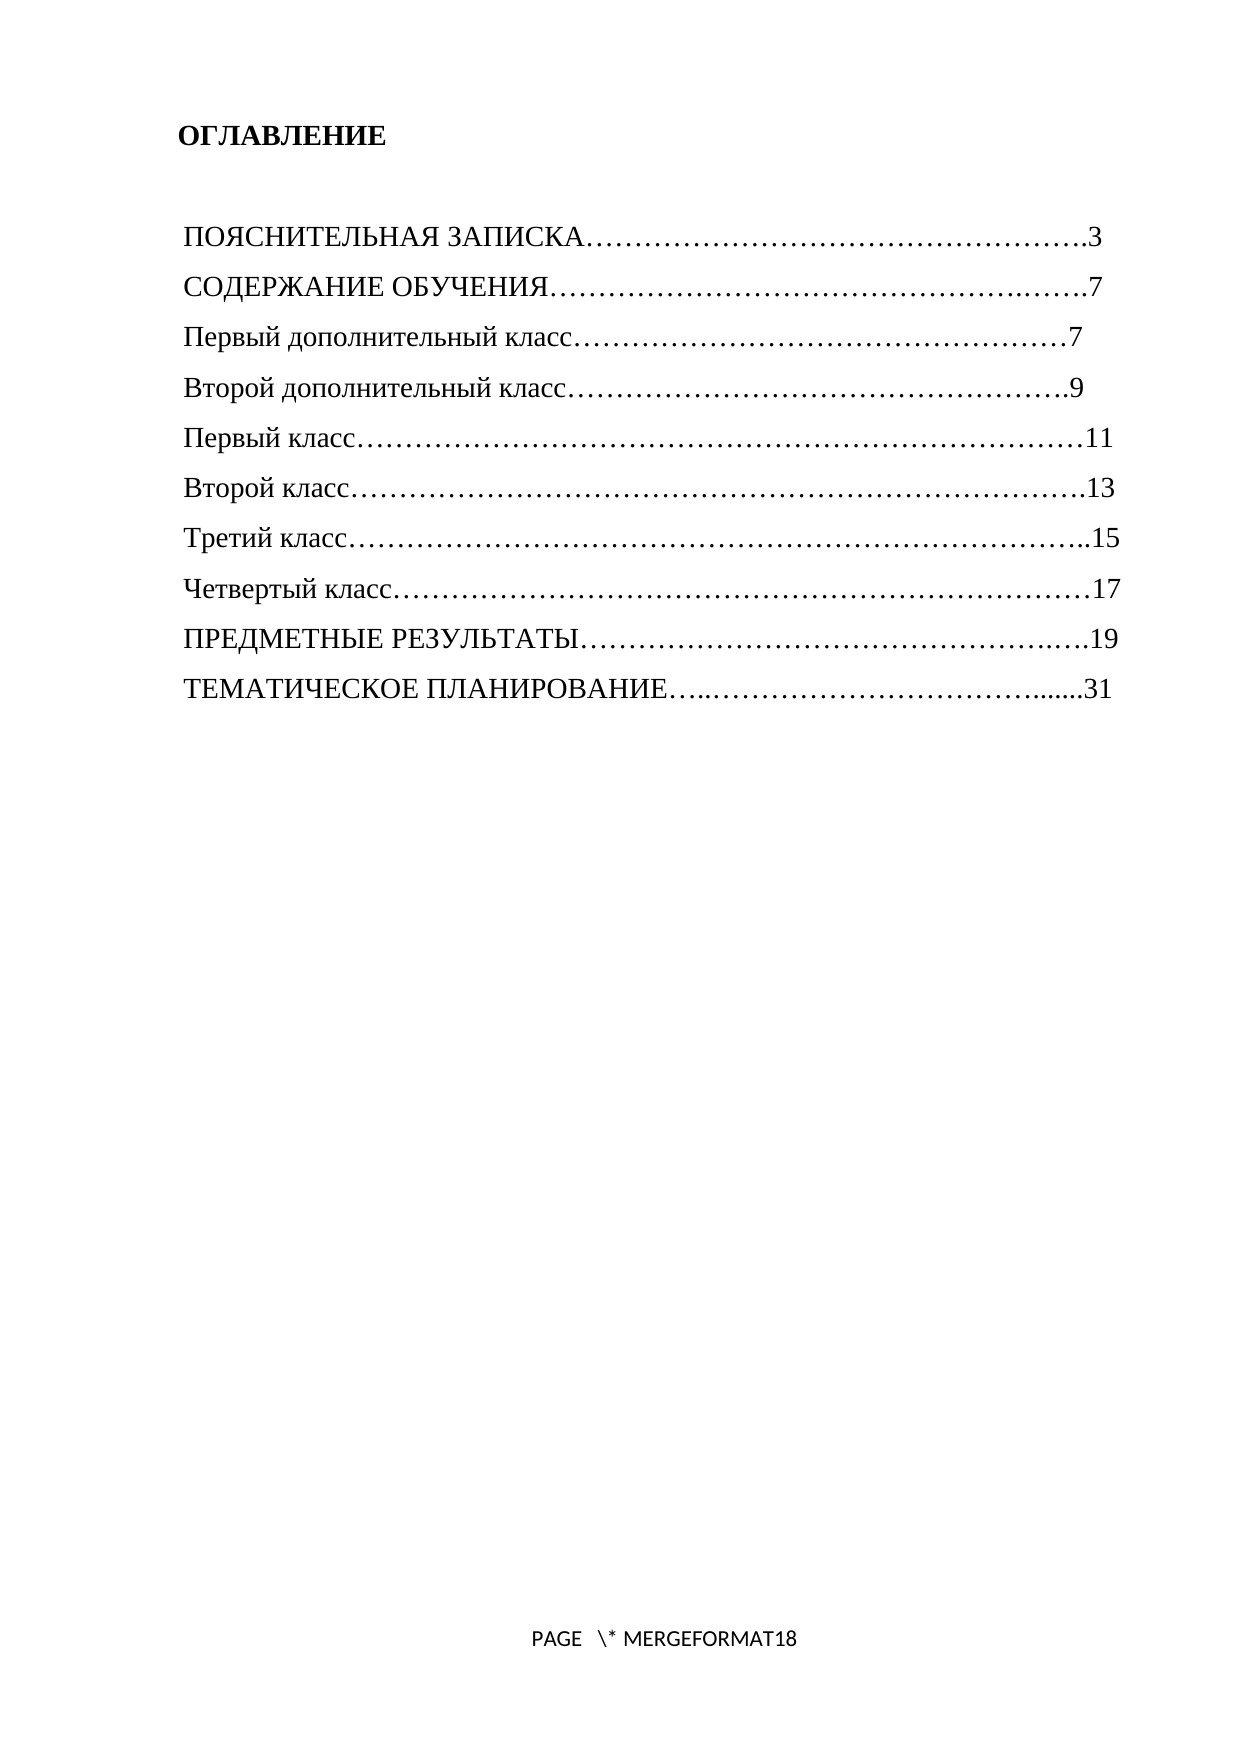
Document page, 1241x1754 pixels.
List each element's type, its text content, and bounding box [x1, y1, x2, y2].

text СОДЕРЖАНИЕ ОБУЧЕНИЯ………………………………………….…….7 [183, 269, 1152, 303]
text Третий класс…………………………………………………………………..15 [183, 521, 1152, 554]
text ПОЯСНИТЕЛЬНАЯ ЗАПИСКА…………………………………………….3 [183, 219, 1152, 252]
text ОГЛАВЛЕНИЕ [177, 118, 1152, 152]
text Второй дополнительный класс…………………………………………….9 [183, 370, 1152, 403]
text ПРЕДМЕТНЫЕ РЕЗУЛЬТАТЫ………………………………………….….19 [183, 621, 1152, 655]
text Первый класс…………………………………………………………………11 [183, 420, 1152, 453]
text Четвертый класс………………………………………………………………17 [183, 571, 1152, 604]
text ТЕМАТИЧЕСКОЕ ПЛАНИРОВАНИЕ…..…………………………….......31 [183, 672, 1152, 705]
text Второй класс………………………………………………………………….13 [183, 470, 1152, 504]
text Первый дополнительный класс……………………………………………7 [183, 319, 1152, 353]
